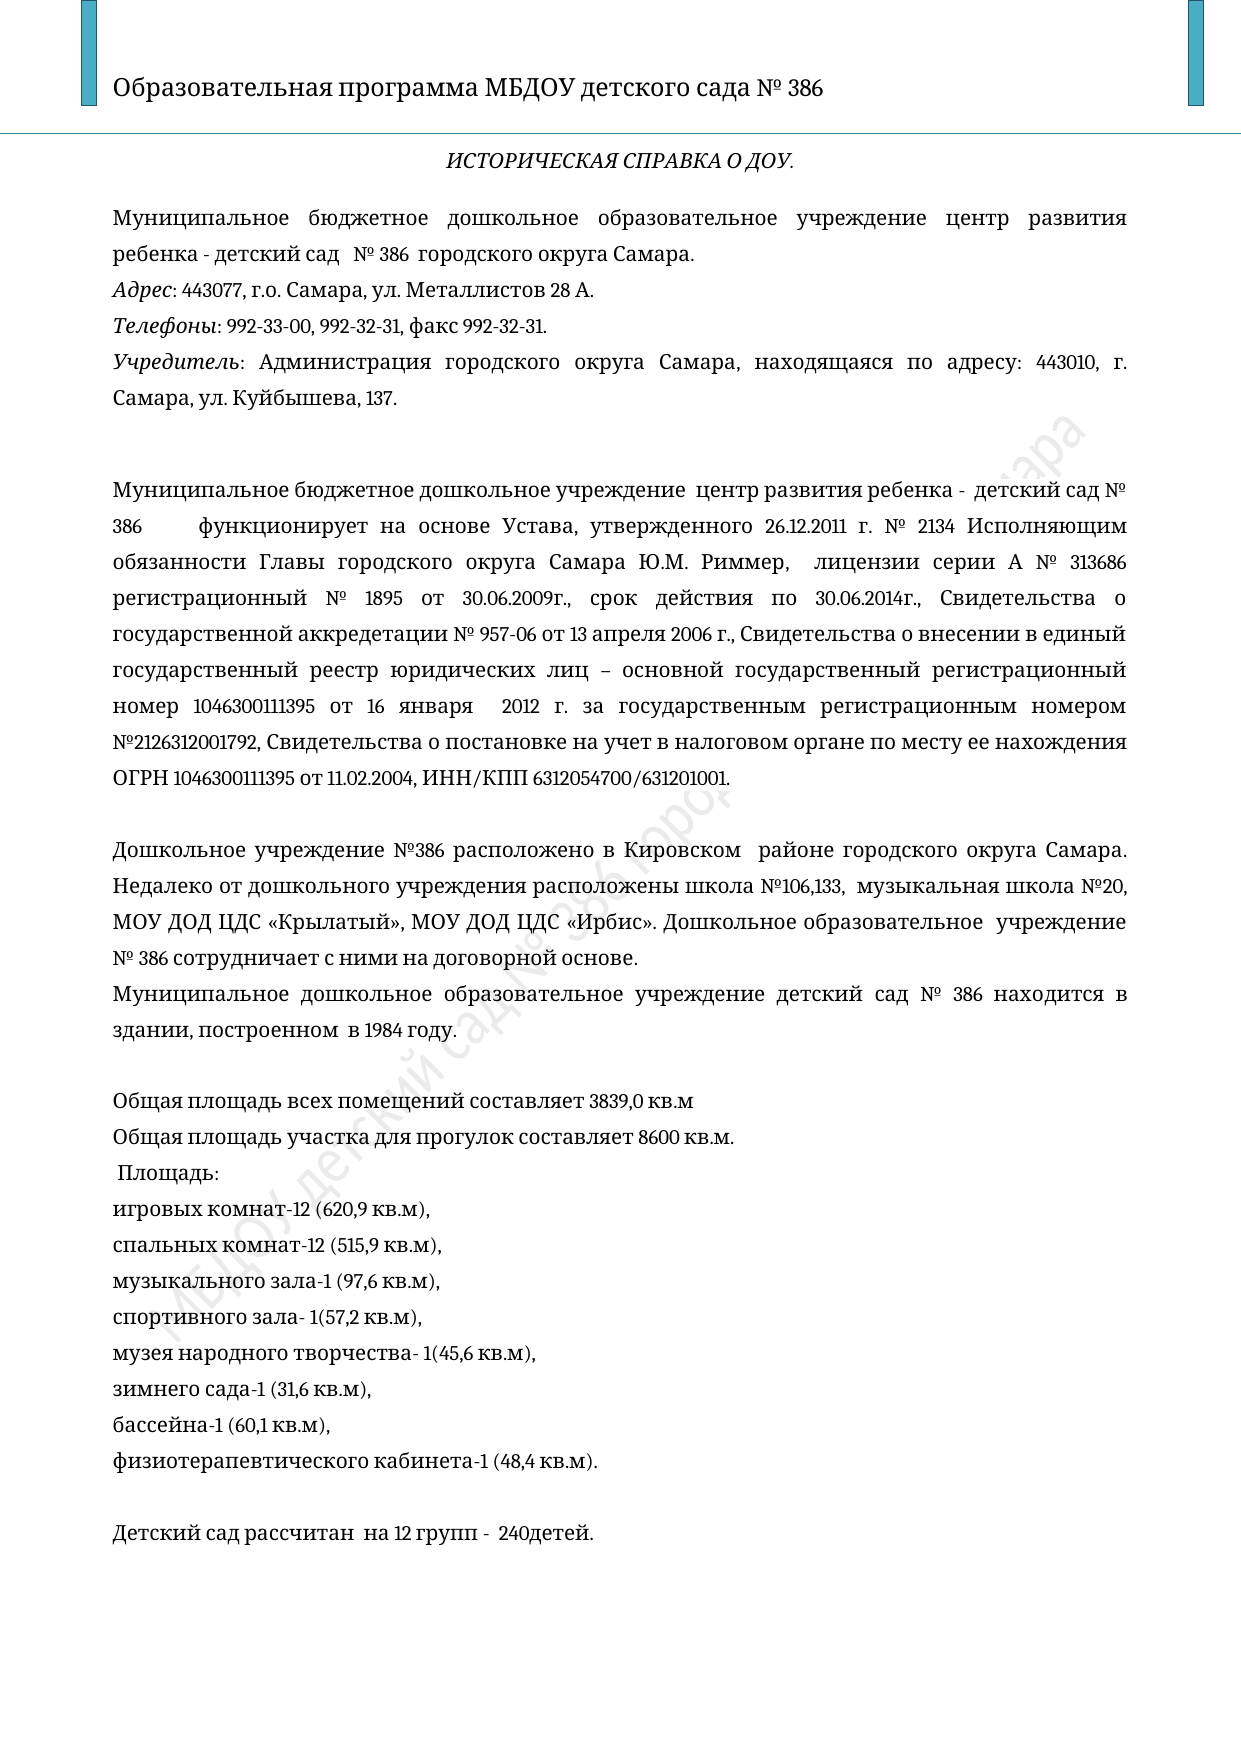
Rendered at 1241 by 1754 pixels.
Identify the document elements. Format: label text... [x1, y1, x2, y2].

text игровых комнат-12 (620,9 кв.м), [112, 1198, 1128, 1222]
text Адрес: 443077, г.о. Самара, ул. Металлистов 28 А. [112, 279, 1128, 303]
text спальных комнат-12 (515,9 кв.м), [112, 1234, 1128, 1258]
text спортивного зала- 1(57,2 кв.м), [112, 1306, 1128, 1330]
text музея народного творчества- 1(45,6 кв.м), [112, 1342, 1128, 1366]
text музыкального зала-1 (97,6 кв.м), [112, 1270, 1128, 1294]
text Муниципальное бюджетное дошкольное образовательное учреждение центр развития ребенка - детский сад № 386 городского округа Самара. [112, 207, 1128, 267]
text Учредитель: Администрация городского округа Самара, находящаяся по адресу: 443010, г. Самара, ул. Куйбышева, 137. [112, 351, 1128, 410]
text Общая площадь участка для прогулок составляет 8600 кв.м. [112, 1126, 1128, 1150]
text физиотерапевтического кабинета-1 (48,4 кв.м). [112, 1449, 1128, 1473]
text Площадь: [112, 1162, 1128, 1186]
text зимнего сада-1 (31,6 кв.м), [112, 1378, 1128, 1402]
text бассейна-1 (60,1 кв.м), [112, 1413, 1128, 1437]
text Общая площадь всех помещений составляет 3839,0 кв.м [112, 1090, 1128, 1114]
text Телефоны: 992-33-00, 992-32-31, факс 992-32-31. [112, 314, 1128, 338]
text Муниципальное бюджетное дошкольное учреждение центр развития ребенка - детский сад № 386 функционирует на основе Устава, утвержденного 26.12.2011 г. № 2134 Исполняющим обязанности Главы городского округа Самара Ю.М. Риммер, лицензии серии А № 313686 регистрационный № 1895 от 30.06.2009г., срок действия по 30.06.2014г., Свидетельства о государственной аккредетации № 957-06 от 13 апреля 2006 г., Свидетельства о внесении в единый государственный реестр юридических лиц – основной государственный регистрационный номер 1046300111395 от 16 января 2012 г. за государственным регистрационным номером №2126312001792, Свидетельства о постановке на учет в налоговом органе по месту ее нахождения ОГРН 1046300111395 от 11.02.2004, ИНН/КПП 6312054700/631201001. [112, 479, 1128, 791]
text ИСТОРИЧЕСКАЯ СПРАВКА О ДОУ. [112, 150, 1128, 174]
text Дошкольное учреждение №386 расположено в Кировском районе городского округа Самара. Недалеко от дошкольного учреждения расположены школа №106,133, музыкальная школа №20, МОУ ДОД ЦДС «Крылатый», МОУ ДОД ЦДС «Ирбис». Дошкольное образовательное учреждение № 386 сотрудничает с ними на договорной основе. [112, 838, 1128, 970]
text Муниципальное дошкольное образовательное учреждение детский сад № 386 находится в здании, построенном в 1984 году. [112, 982, 1128, 1042]
text Детский сад рассчитан на 12 групп - 240детей. [112, 1521, 1128, 1545]
